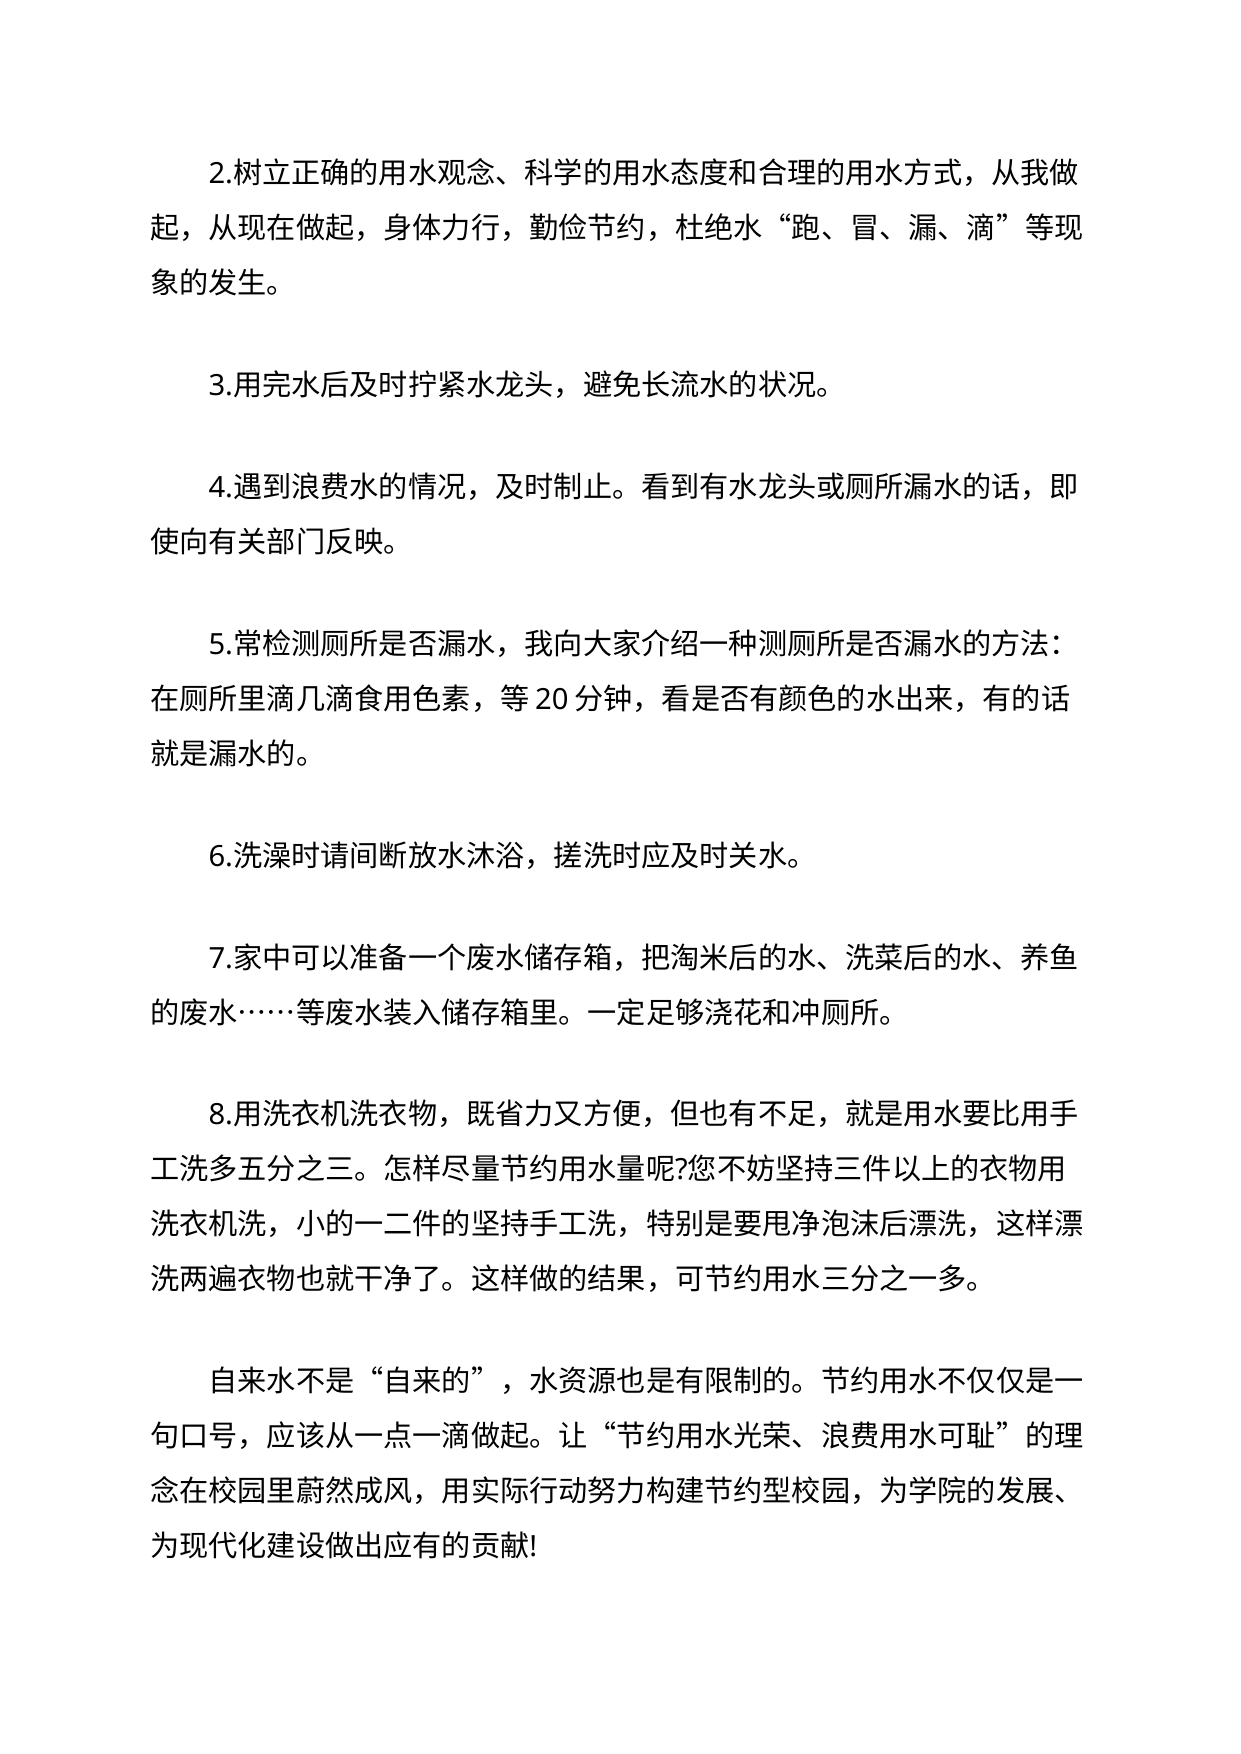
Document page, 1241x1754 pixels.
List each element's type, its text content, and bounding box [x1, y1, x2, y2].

text 2.树立正确的用水观念、科学的用水态度和合理的用水方式，从我做起，从现在做起，身体力行，勤俭节约，杜绝水“跑、冒、漏、滴”等现象的发生。 [150, 150, 1090, 302]
text 7.家中可以准备一个废水储存箱，把淘米后的水、洗菜后的水、养鱼的废水……等废水装入储存箱里。一定足够浇花和冲厕所。 [150, 934, 1090, 1031]
text 3.用完水后及时拧紧水龙头，避免长流水的状况。 [150, 362, 1090, 404]
text 8.用洗衣机洗衣物，既省力又方便，但也有不足，就是用水要比用手工洗多五分之三。怎样尽量节约用水量呢?您不妨坚持三件以上的衣物用洗衣机洗，小的一二件的坚持手工洗，特别是要甩净泡沫后漂洗，这样漂洗两遍衣物也就干净了。这样做的结果，可节约用水三分之一多。 [150, 1091, 1090, 1298]
text 4.遇到浪费水的情况，及时制止。看到有水龙头或厕所漏水的话，即使向有关部门反映。 [150, 464, 1090, 561]
text 自来水不是“自来的”，水资源也是有限制的。节约用水不仅仅是一句口号，应该从一点一滴做起。让“节约用水光荣、浪费用水可耻”的理念在校园里蔚然成风，用实际行动努力构建节约型校园，为学院的发展、为现代化建设做出应有的贡献! [150, 1358, 1090, 1565]
text 5.常检测厕所是否漏水，我向大家介绍一种测厕所是否漏水的方法：在厕所里滴几滴食用色素，等20分钟，看是否有颜色的水出来，有的话就是漏水的。 [150, 620, 1090, 773]
text 6.洗澡时请间断放水沐浴，搓洗时应及时关水。 [150, 832, 1090, 874]
